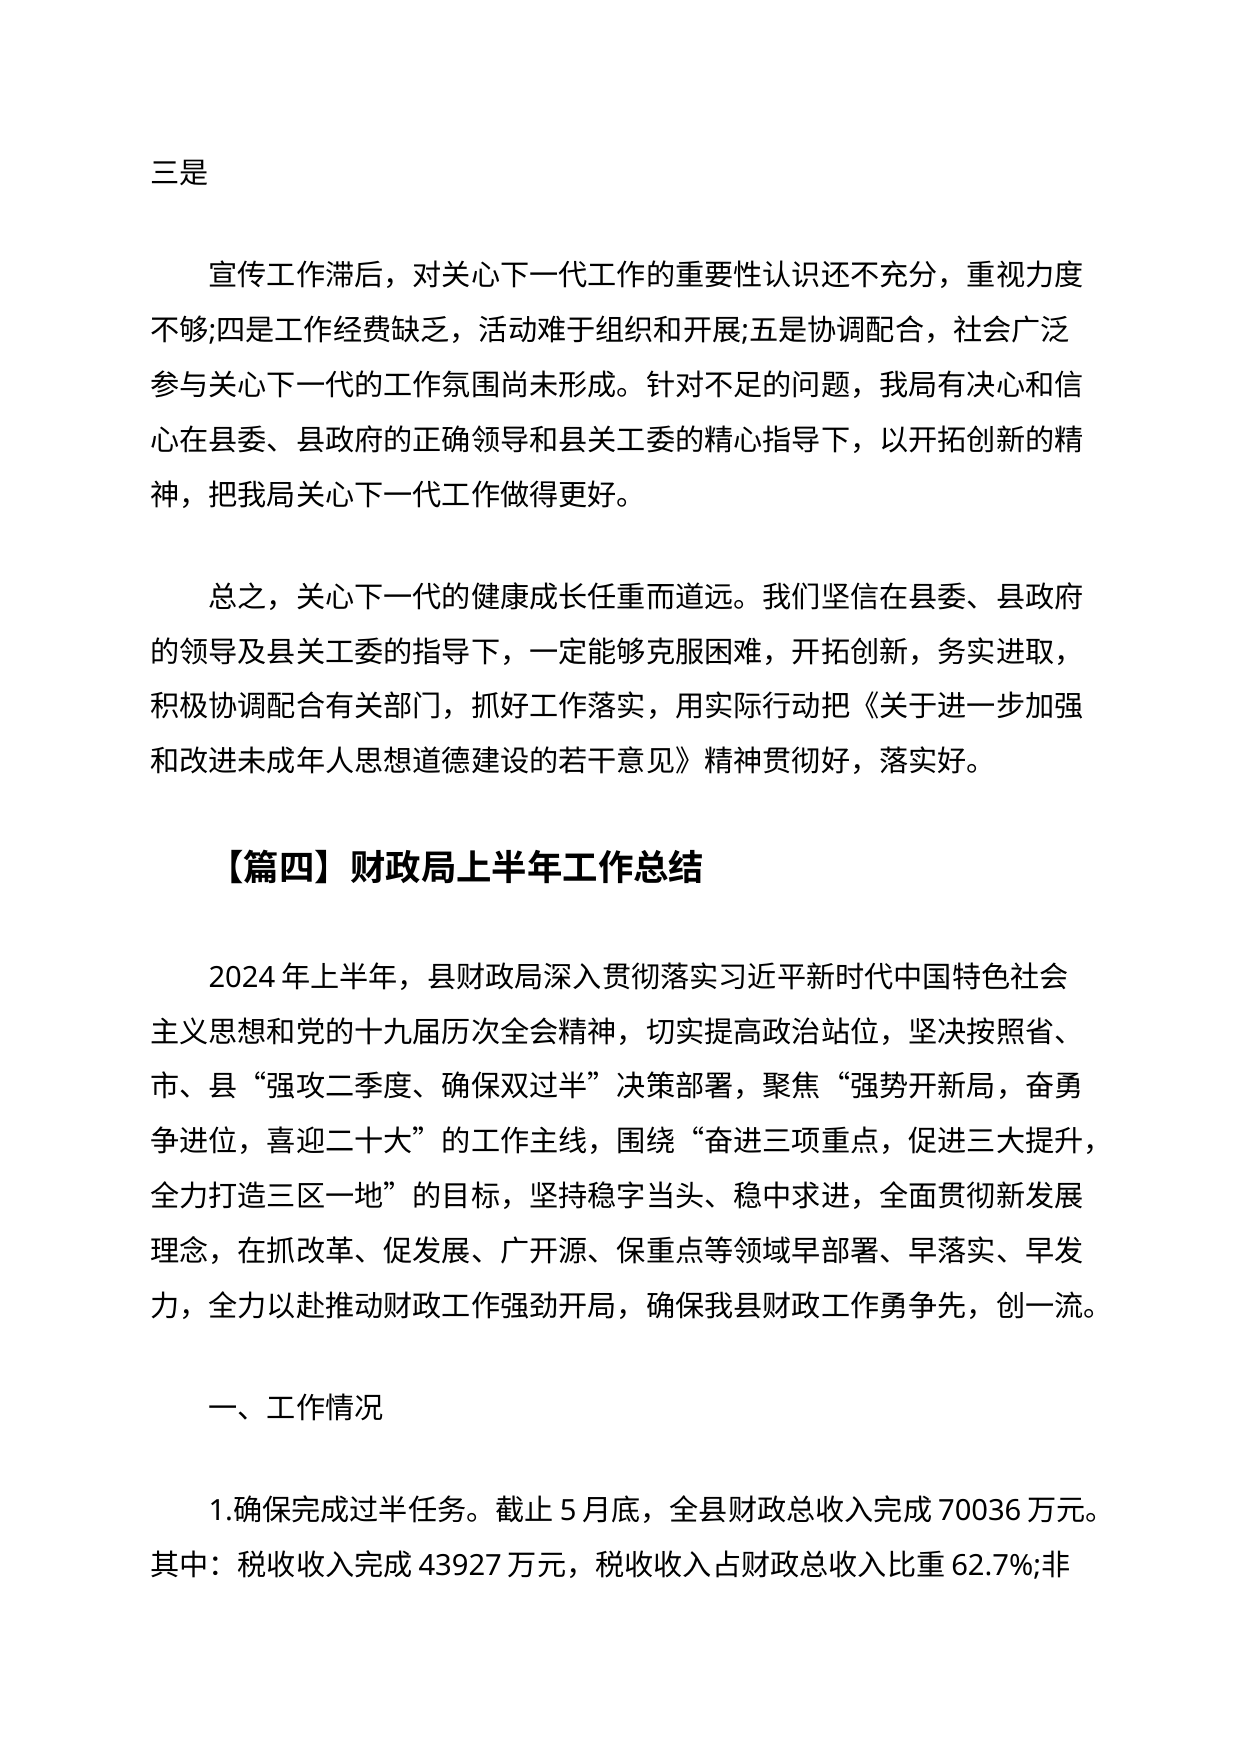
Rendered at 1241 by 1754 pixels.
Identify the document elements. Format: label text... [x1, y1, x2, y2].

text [150, 150, 1090, 192]
text 一、工作情况 [150, 1384, 1090, 1427]
text 【篇四】财政局上半年工作总结 [150, 840, 1090, 891]
text 2024年上半年，县财政局深入贯彻落实习近平新时代中国特色社会主义思想和党的十九届历次全会精神，切实提高政治站位，坚决按照省、市、县“强攻二季度、确保双过半”决策部署，聚焦“强势开新局，奋勇争进位，喜迎二十大”的工作主线，围绕“奋进三项重点，促进三大提升，全力打造三区一地”的目标，坚持稳字当头、稳中求进，全面贯彻新发展理念，在抓改革、促发展、广开源、保重点等领域早部署、早落实、早发力，全力以赴推动财政工作强劲开局，确保我县财政工作勇争先，创一流。 [150, 953, 1090, 1325]
text 宣传工作滞后，对关心下一代工作的重要性认识还不充分，重视力度不够;四是工作经费缺乏，活动难于组织和开展;五是协调配合，社会广泛参与关心下一代的工作氛围尚未形成。针对不足的问题，我局有决心和信心在县委、县政府的正确领导和县关工委的精心指导下，以开拓创新的精神，把我局关心下一代工作做得更好。 [150, 252, 1090, 514]
text 总之，关心下一代的健康成长任重而道远。我们坚信在县委、县政府的领导及县关工委的指导下，一定能够克服困难，开拓创新，务实进取，积极协调配合有关部门，抓好工作落实，用实际行动把《关于进一步加强和改进未成年人思想道德建设的若干意见》精神贯彻好，落实好。 [150, 573, 1090, 780]
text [150, 1486, 1090, 1583]
